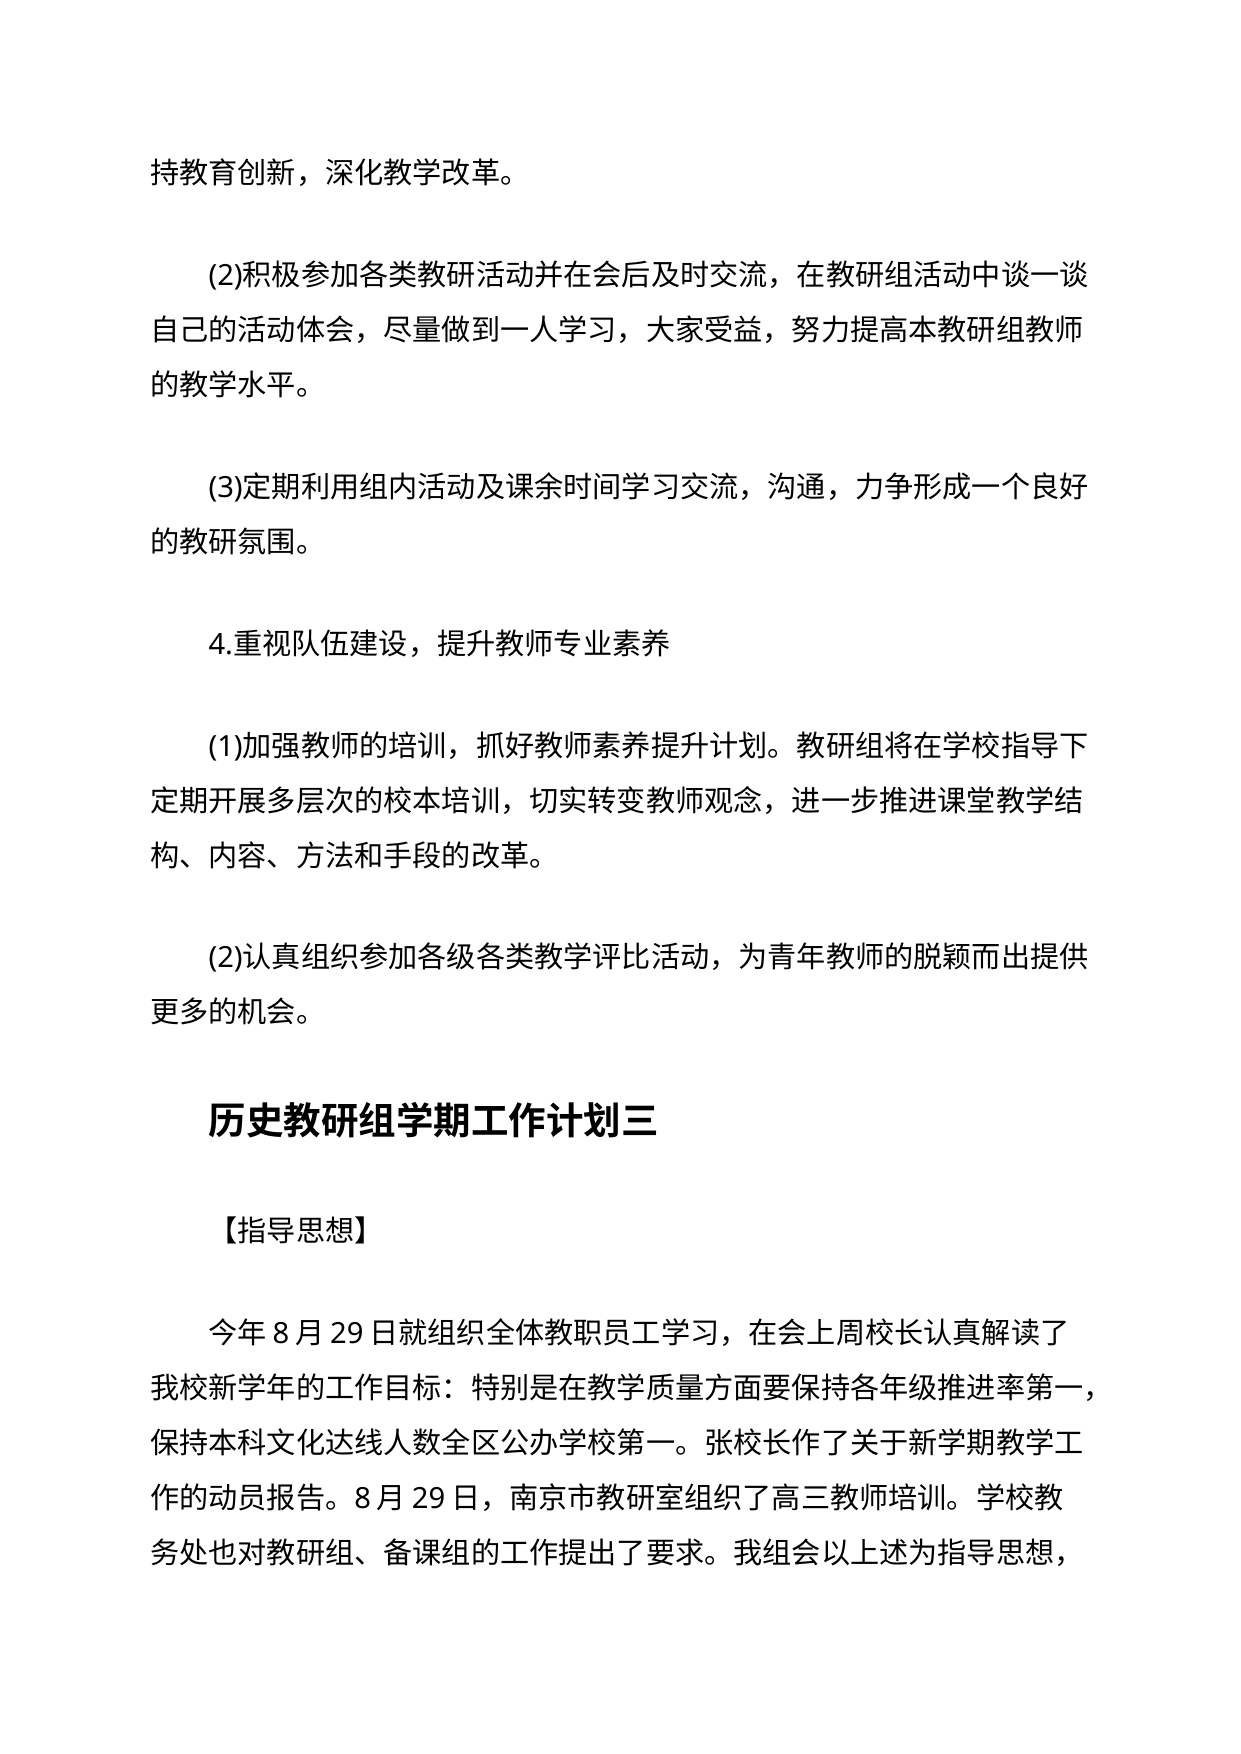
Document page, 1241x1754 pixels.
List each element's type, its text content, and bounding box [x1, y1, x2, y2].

text (3)定期利用组内活动及课余时间学习交流，沟通，力争形成一个良好的教研氛围。 [150, 463, 1090, 561]
text 4.重视队伍建设，提升教师专业素养 [150, 620, 1090, 663]
text 历史教研组学期工作计划三 [150, 1091, 1090, 1145]
text (2)积极参加各类教研活动并在会后及时交流，在教研组活动中谈一谈自己的活动体会，尽量做到一人学习，大家受益，努力提高本教研组教师的教学水平。 [150, 252, 1090, 404]
text 【指导思想】 [150, 1208, 1090, 1250]
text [150, 150, 1090, 192]
text (1)加强教师的培训，抓好教师素养提升计划。教研组将在学校指导下定期开展多层次的校本培训，切实转变教师观念，进一步推进课堂教学结构、内容、方法和手段的改革。 [150, 722, 1090, 874]
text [150, 1310, 1090, 1572]
text (2)认真组织参加各级各类教学评比活动，为青年教师的脱颖而出提供更多的机会。 [150, 934, 1090, 1031]
